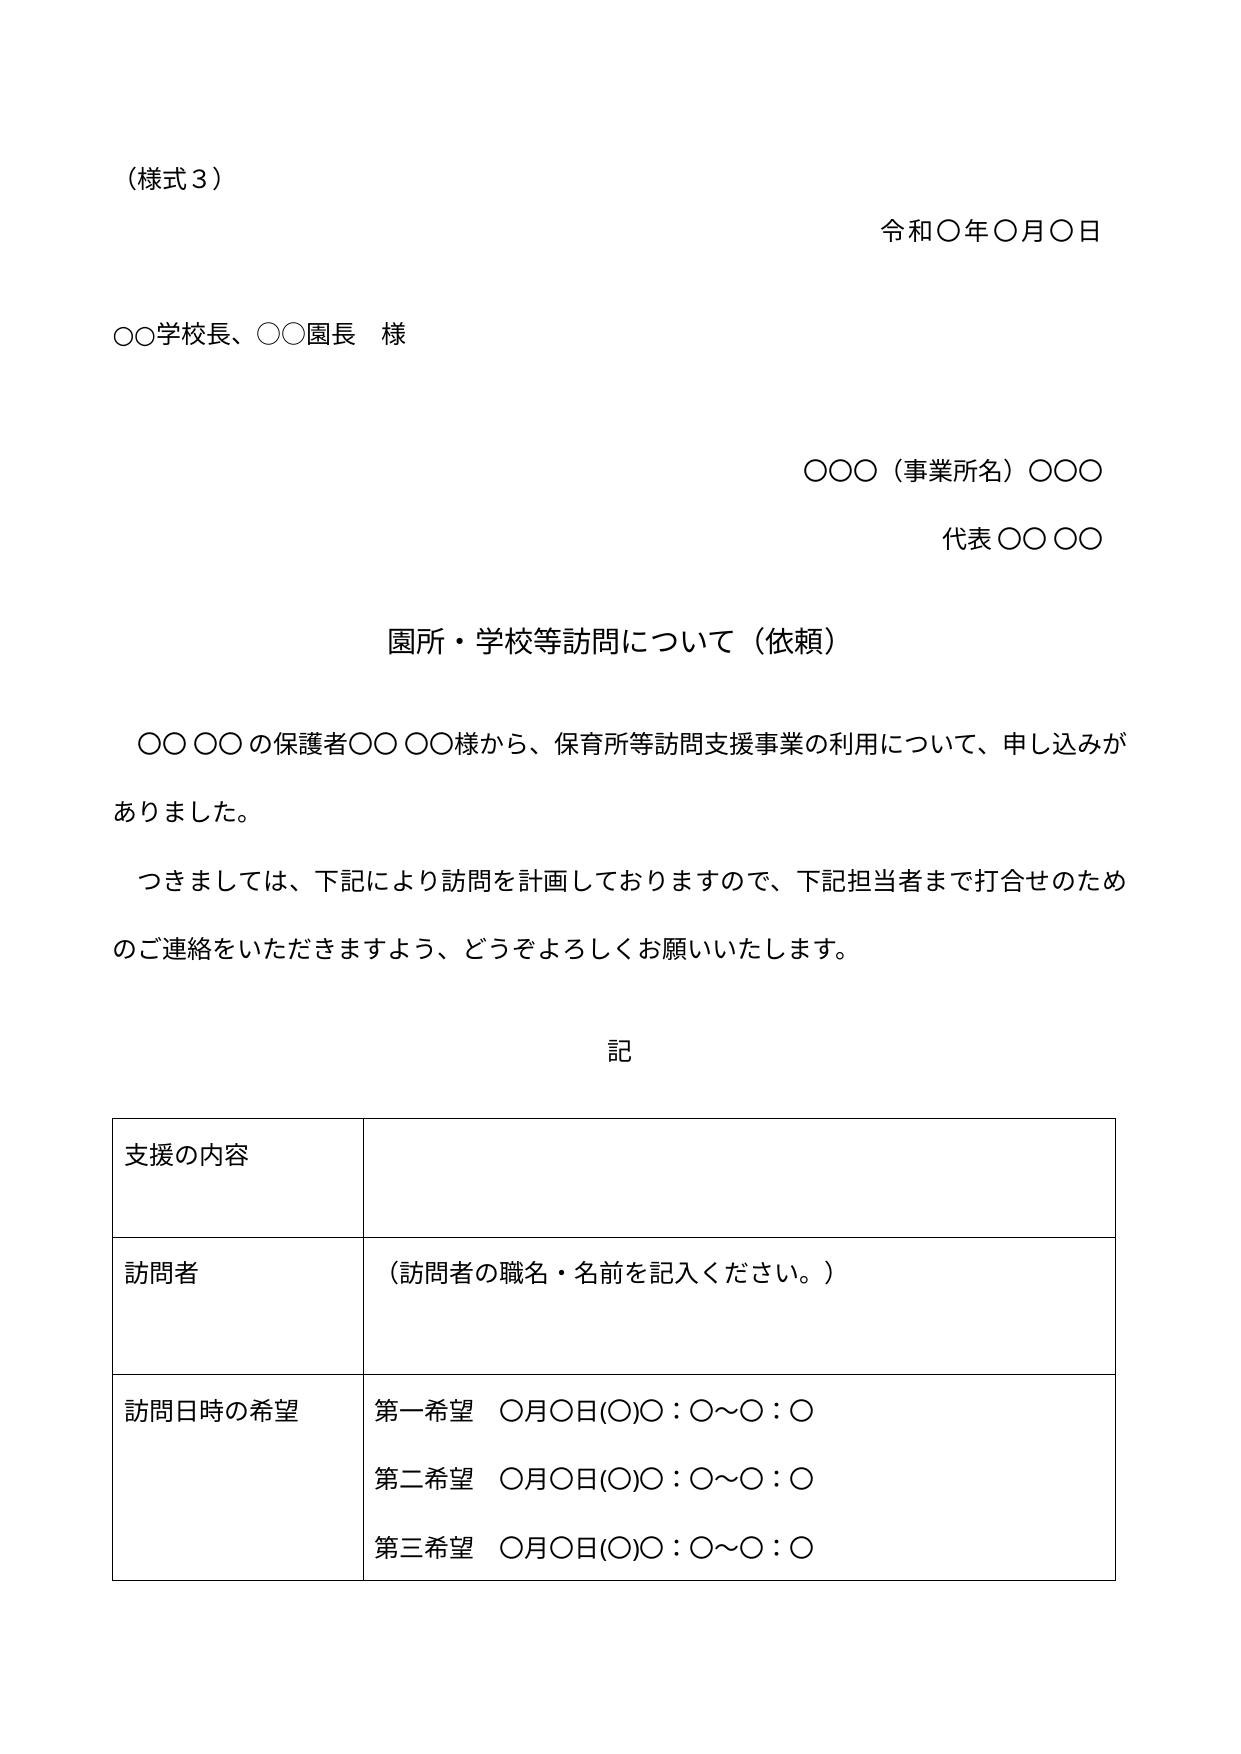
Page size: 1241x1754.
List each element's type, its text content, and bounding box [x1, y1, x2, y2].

table_cell （訪問者の職名・名前を記入ください。） [364, 1238, 1115, 1374]
text （様式３） [112, 159, 1128, 196]
table_header 支援の内容 [113, 1119, 363, 1237]
table_header [364, 1119, 1115, 1237]
text 令和〇年〇月〇日 [880, 196, 1103, 264]
table_cell 第一希望 〇月〇日(〇)〇：〇～〇：〇 第二希望 〇月〇日(〇)〇：〇～〇：〇 第三希望 〇月〇日(〇)〇：〇～〇：〇 [364, 1375, 1115, 1580]
table_cell 訪問日時の希望 [113, 1375, 363, 1580]
text つきましては、下記により訪問を計画しておりますので、下記担当者まで打合せのためのご連絡をいただきますよう、どうぞよろしくお願いいたします。 [112, 845, 1128, 982]
text ○○学校長、○○園長 様 [112, 298, 1128, 367]
text 代表 〇〇 〇〇 [112, 503, 1103, 572]
text 記 [112, 1016, 1128, 1084]
text 〇〇〇（事業所名）〇〇〇 [112, 435, 1103, 503]
table_cell 訪問者 [113, 1238, 363, 1374]
text 園所・学校等訪問について（依頼） [112, 606, 1128, 674]
text 〇〇 〇〇 の保護者〇〇 〇〇様から、保育所等訪問支援事業の利用について、申し込みがありました。 [112, 708, 1128, 845]
